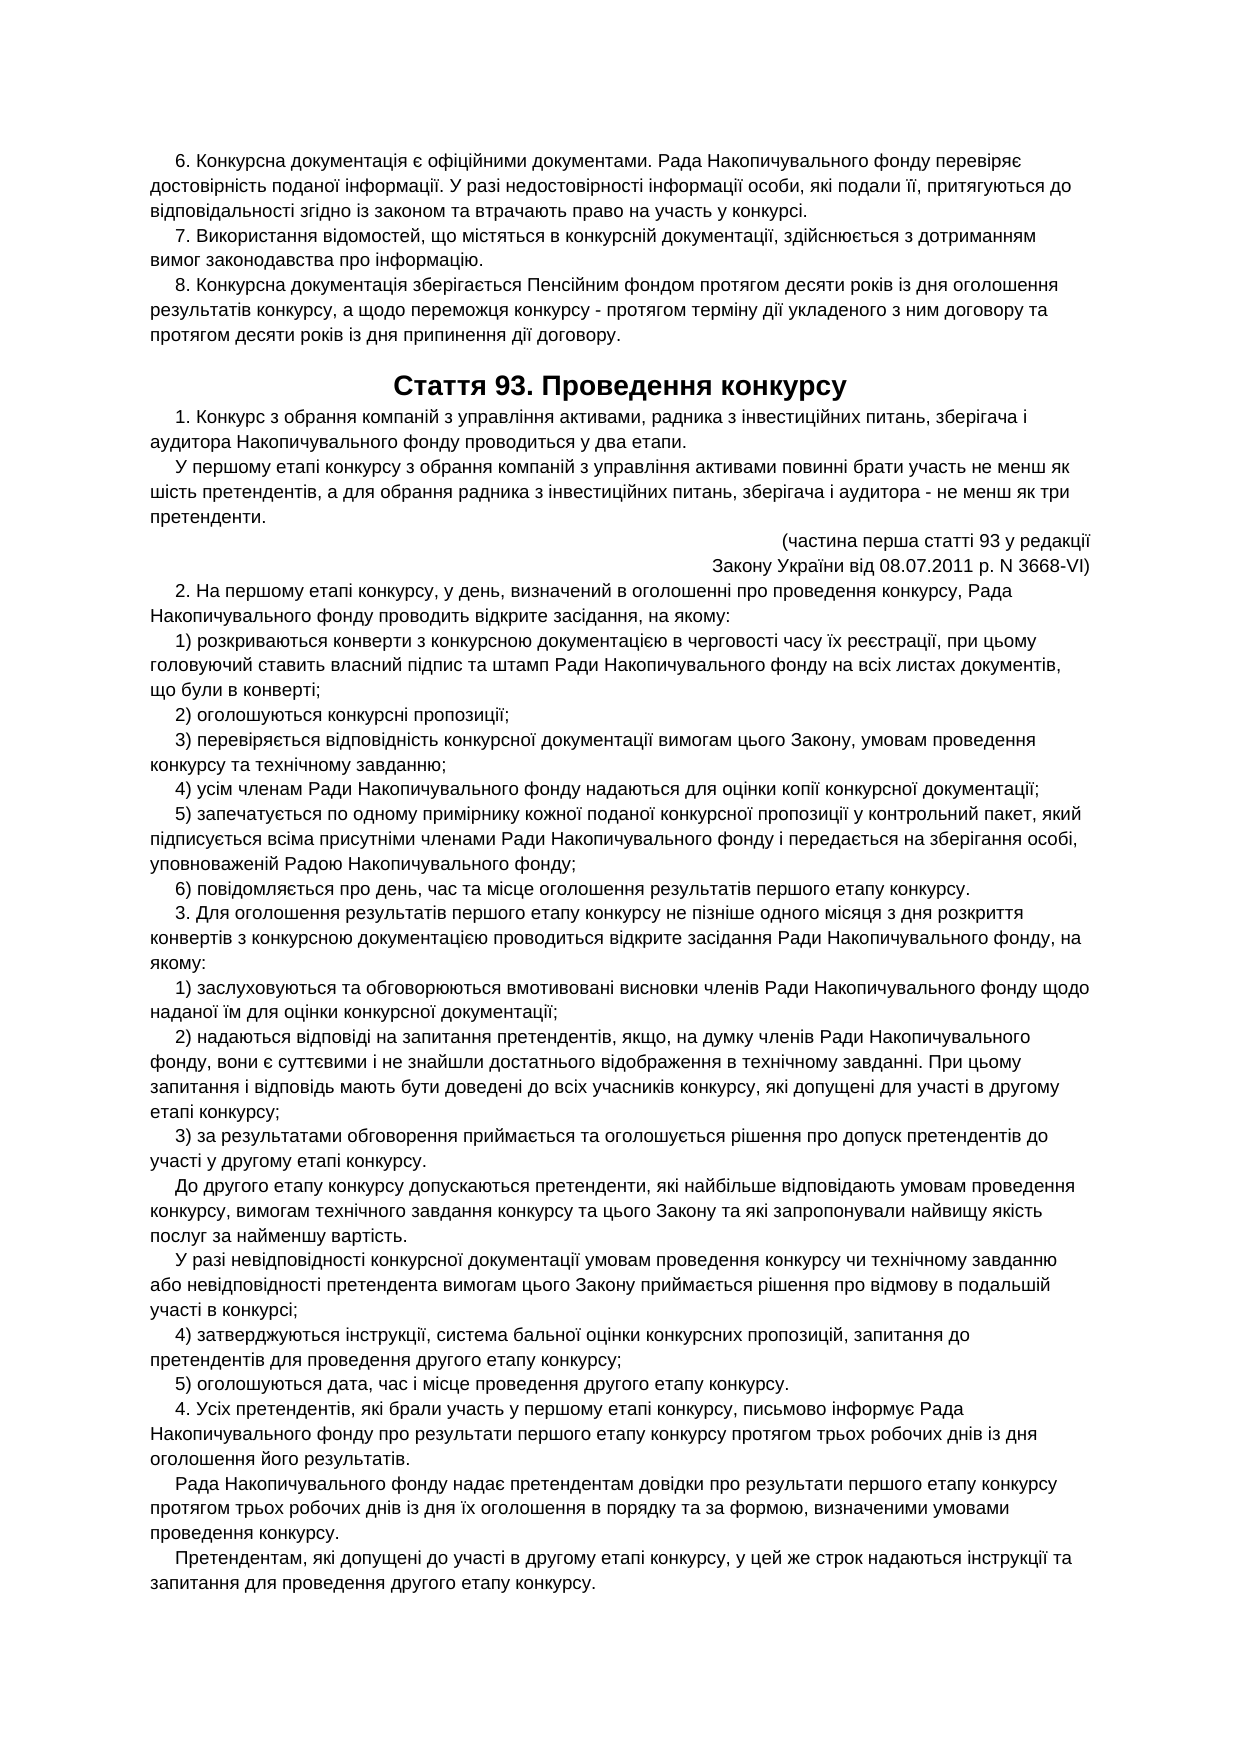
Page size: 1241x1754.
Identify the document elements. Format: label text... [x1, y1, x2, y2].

text 3. Для оголошення результатів першого етапу конкурсу не пізніше одного місяця з дня розкриття конвертів з конкурсною документацією проводиться відкрите засідання Ради Накопичувального фонду, на якому: [150, 902, 1090, 973]
text У першому етапі конкурсу з обрання компаній з управління активами повинні брати участь не менш як шість претендентів, а для обрання радника з інвестиційних питань, зберігача і аудитора - не менш як три претенденти. [150, 456, 1090, 527]
text 5) запечатується по одному примірнику кожної поданої конкурсної пропозиції у контрольний пакет, який підписується всіма присутніми членами Ради Накопичувального фонду і передається на зберігання особі, уповноваженій Радою Накопичувального фонду; [150, 803, 1090, 874]
text 1) розкриваються конверти з конкурсною документацією в черговості часу їх реєстрації, при цьому головуючий ставить власний підпис та штамп Ради Накопичувального фонду на всіх листах документів, що були в конверті; [150, 629, 1090, 701]
text (частина перша статті 93 у редакції Закону України від 08.07.2011 р. N 3668-VI) [150, 530, 1090, 577]
text 6) повідомляється про день, час та місце оголошення результатів першого етапу конкурсу. [150, 877, 1090, 899]
text 1) заслуховуються та обговорюються вмотивовані висновки членів Ради Накопичувального фонду щодо наданої їм для оцінки конкурсної документації; [150, 977, 1090, 1023]
subtitle Стаття 93. Проведення конкурсу [150, 369, 1090, 402]
text 2) оголошуються конкурсні пропозиції; [150, 704, 1090, 725]
text 7. Використання відомостей, що містяться в конкурсній документації, здійснюється з дотриманням вимог законодавства про інформацію. [150, 224, 1090, 271]
text Рада Накопичувального фонду надає претендентам довідки про результати першого етапу конкурсу протягом трьох робочих днів із дня їх оголошення в порядку та за формою, визначеними умовами проведення конкурсу. [150, 1472, 1090, 1543]
text Претендентам, які допущені до участі в другому етапі конкурсу, у цей же строк надаються інструкції та запитання для проведення другого етапу конкурсу. [150, 1547, 1090, 1593]
text 4. Усіх претендентів, які брали участь у першому етапі конкурсу, письмово інформує Рада Накопичувального фонду про результати першого етапу конкурсу протягом трьох робочих днів із дня оголошення його результатів. [150, 1398, 1090, 1469]
text 1. Конкурс з обрання компаній з управління активами, радника з інвестиційних питань, зберігача і аудитора Накопичувального фонду проводиться у два етапи. [150, 406, 1090, 453]
text 2. На першому етапі конкурсу, у день, визначений в оголошенні про проведення конкурсу, Рада Накопичувального фонду проводить відкрите засідання, на якому: [150, 580, 1090, 626]
text 4) усім членам Ради Накопичувального фонду надаються для оцінки копії конкурсної документації; [150, 778, 1090, 800]
text 3) перевіряється відповідність конкурсної документації вимогам цього Закону, умовам проведення конкурсу та технічному завданню; [150, 729, 1090, 775]
text До другого етапу конкурсу допускаються претенденти, які найбільше відповідають умовам проведення конкурсу, вимогам технічного завдання конкурсу та цього Закону та які запропонували найвищу якість послуг за найменшу вартість. [150, 1175, 1090, 1246]
text 3) за результатами обговорення приймається та оголошується рішення про допуск претендентів до участі у другому етапі конкурсу. [150, 1125, 1090, 1172]
text 8. Конкурсна документація зберігається Пенсійним фондом протягом десяти років із дня оголошення результатів конкурсу, а щодо переможця конкурсу - протягом терміну дії укладеного з ним договору та протягом десяти років із дня припинення дії договору. [150, 274, 1090, 345]
text 5) оголошуються дата, час і місце проведення другого етапу конкурсу. [150, 1373, 1090, 1395]
text 2) надаються відповіді на запитання претендентів, якщо, на думку членів Ради Накопичувального фонду, вони є суттєвими і не знайшли достатнього відображення в технічному завданні. При цьому запитання і відповідь мають бути доведені до всіх учасників конкурсу, які допущені для участі в другому етапі конкурсу; [150, 1026, 1090, 1122]
text 6. Конкурсна документація є офіційними документами. Рада Накопичувального фонду перевіряє достовірність поданої інформації. У разі недостовірності інформації особи, які подали її, притягуються до відповідальності згідно із законом та втрачають право на участь у конкурсі. [150, 150, 1090, 221]
text 4) затверджуються інструкції, система бальної оцінки конкурсних пропозицій, запитання до претендентів для проведення другого етапу конкурсу; [150, 1324, 1090, 1370]
text У разі невідповідності конкурсної документації умовам проведення конкурсу чи технічному завданню або невідповідності претендента вимогам цього Закону приймається рішення про відмову в подальшій участі в конкурсі; [150, 1249, 1090, 1320]
